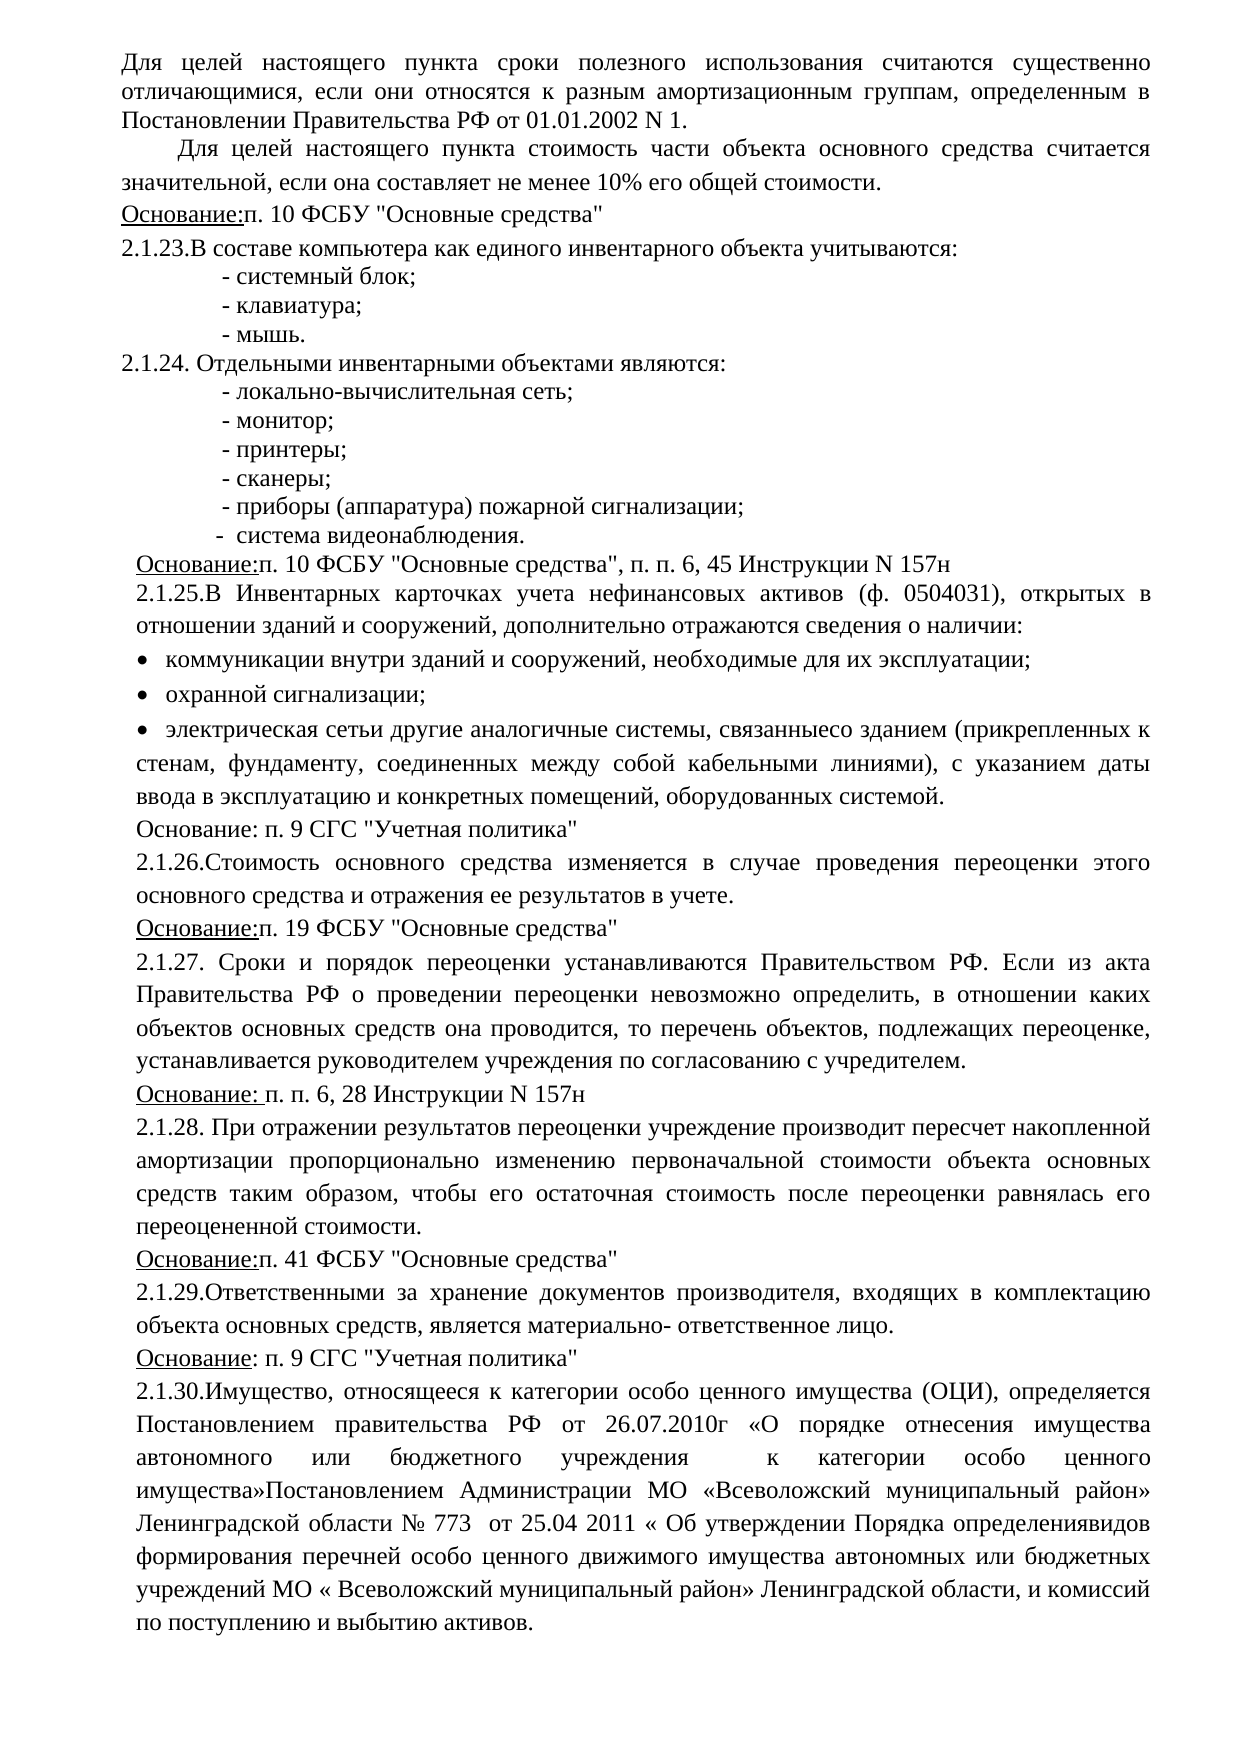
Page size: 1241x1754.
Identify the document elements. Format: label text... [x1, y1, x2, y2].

text - принтеры; [165, 434, 1152, 463]
text 2.1.29.Ответственными за хранение документов производителя, входящих в комплектацию объекта основных средств, является материально- ответственное лицо. [136, 1277, 1152, 1338]
list коммуникации внутри зданий и сооружений, необходимые для их эксплуатации; [136, 644, 1152, 674]
text Основание:п. 10 ФСБУ "Основные средства", п. п. 6, 45 Инструкции N 157н [136, 549, 1152, 578]
text Основание:п. 41 ФСБУ "Основные средства" [136, 1244, 1152, 1272]
text - приборы (аппаратура) пожарной сигнализации; [165, 491, 1152, 520]
text - монитор; [165, 405, 1152, 434]
text 2.1.23.В составе компьютера как единого инвентарного объекта учитываются: [121, 233, 1152, 261]
text Для целей настоящего пункта сроки полезного использования считаются существенно отличающимися, если они относятся к разным амортизационным группам, определенным в Постановлении Правительства РФ от 01.01.2002 N 1. [121, 47, 1152, 133]
text - сканеры; [165, 463, 1152, 491]
text Основание:п. 10 ФСБУ "Основные средства" [121, 199, 1152, 228]
list электрическая сетьи другие аналогичные системы, связанныесо зданием (прикрепленных к стенам, фундаменту, соединенных между собой кабельными линиями), с указанием даты ввода в эксплуатацию и конкретных помещений, оборудованных системой. [136, 714, 1152, 810]
list охранной сигнализации; [136, 679, 1152, 709]
text - система видеонаблюдения. [165, 520, 1152, 549]
text 2.1.25.В Инвентарных карточках учета нефинансовых активов (ф. 0504031), открытых в отношении зданий и сооружений, дополнительно отражаются сведения о наличии: [136, 578, 1152, 639]
text Основание:п. 19 ФСБУ "Основные средства" [136, 913, 1152, 942]
text - мышь. [165, 319, 1152, 348]
text 2.1.26.Стоимость основного средства изменяется в случае проведения переоценки этого основного средства и отражения ее результатов в учете. [136, 847, 1152, 909]
text Основание: п. п. 6, 28 Инструкции N 157н [136, 1079, 1152, 1107]
text - системный блок; [165, 261, 1152, 290]
text 2.1.24. Отдельными инвентарными объектами являются: [121, 348, 1152, 376]
text 2.1.30.Имущество, относящееся к категории особо ценного имущества (ОЦИ), определяется Постановлением правительства РФ от 26.07.2010г «О порядке отнесения имущества автономного или бюджетного учреждения к категории особо ценного имущества»Постановлением Администрации МО «Всеволожский муниципальный район» Ленинградской области № 773 от 25.04 2011 « Об утверждении Порядка определениявидов формирования перечней особо ценного движимого имущества автономных или бюджетных учреждений МО « Всеволожский муниципальный район» Ленинградской области, и комиссий по поступлению и выбытию активов. [136, 1376, 1152, 1636]
text 2.1.28. При отражении результатов переоценки учреждение производит пересчет накопленной амортизации пропорционально изменению первоначальной стоимости объекта основных средств таким образом, чтобы его остаточная стоимость после переоценки равнялась его переоцененной стоимости. [136, 1112, 1152, 1239]
text Основание: п. 9 СГС "Учетная политика" [136, 814, 1152, 843]
text Основание: п. 9 СГС "Учетная политика" [136, 1343, 1152, 1372]
text 2.1.27. Сроки и порядок переоценки устанавливаются Правительством РФ. Если из акта Правительства РФ о проведении переоценки невозможно определить, в отношении каких объектов основных средств она проводится, то перечень объектов, подлежащих переоценке, устанавливается руководителем учреждения по согласованию с учредителем. [136, 947, 1152, 1074]
text - клавиатура; [165, 290, 1152, 319]
text - локально-вычислительная сеть; [165, 376, 1152, 405]
text Для целей настоящего пункта стоимость части объекта основного средства считается значительной, если она составляет не менее 10% его общей стоимости. [121, 133, 1152, 195]
